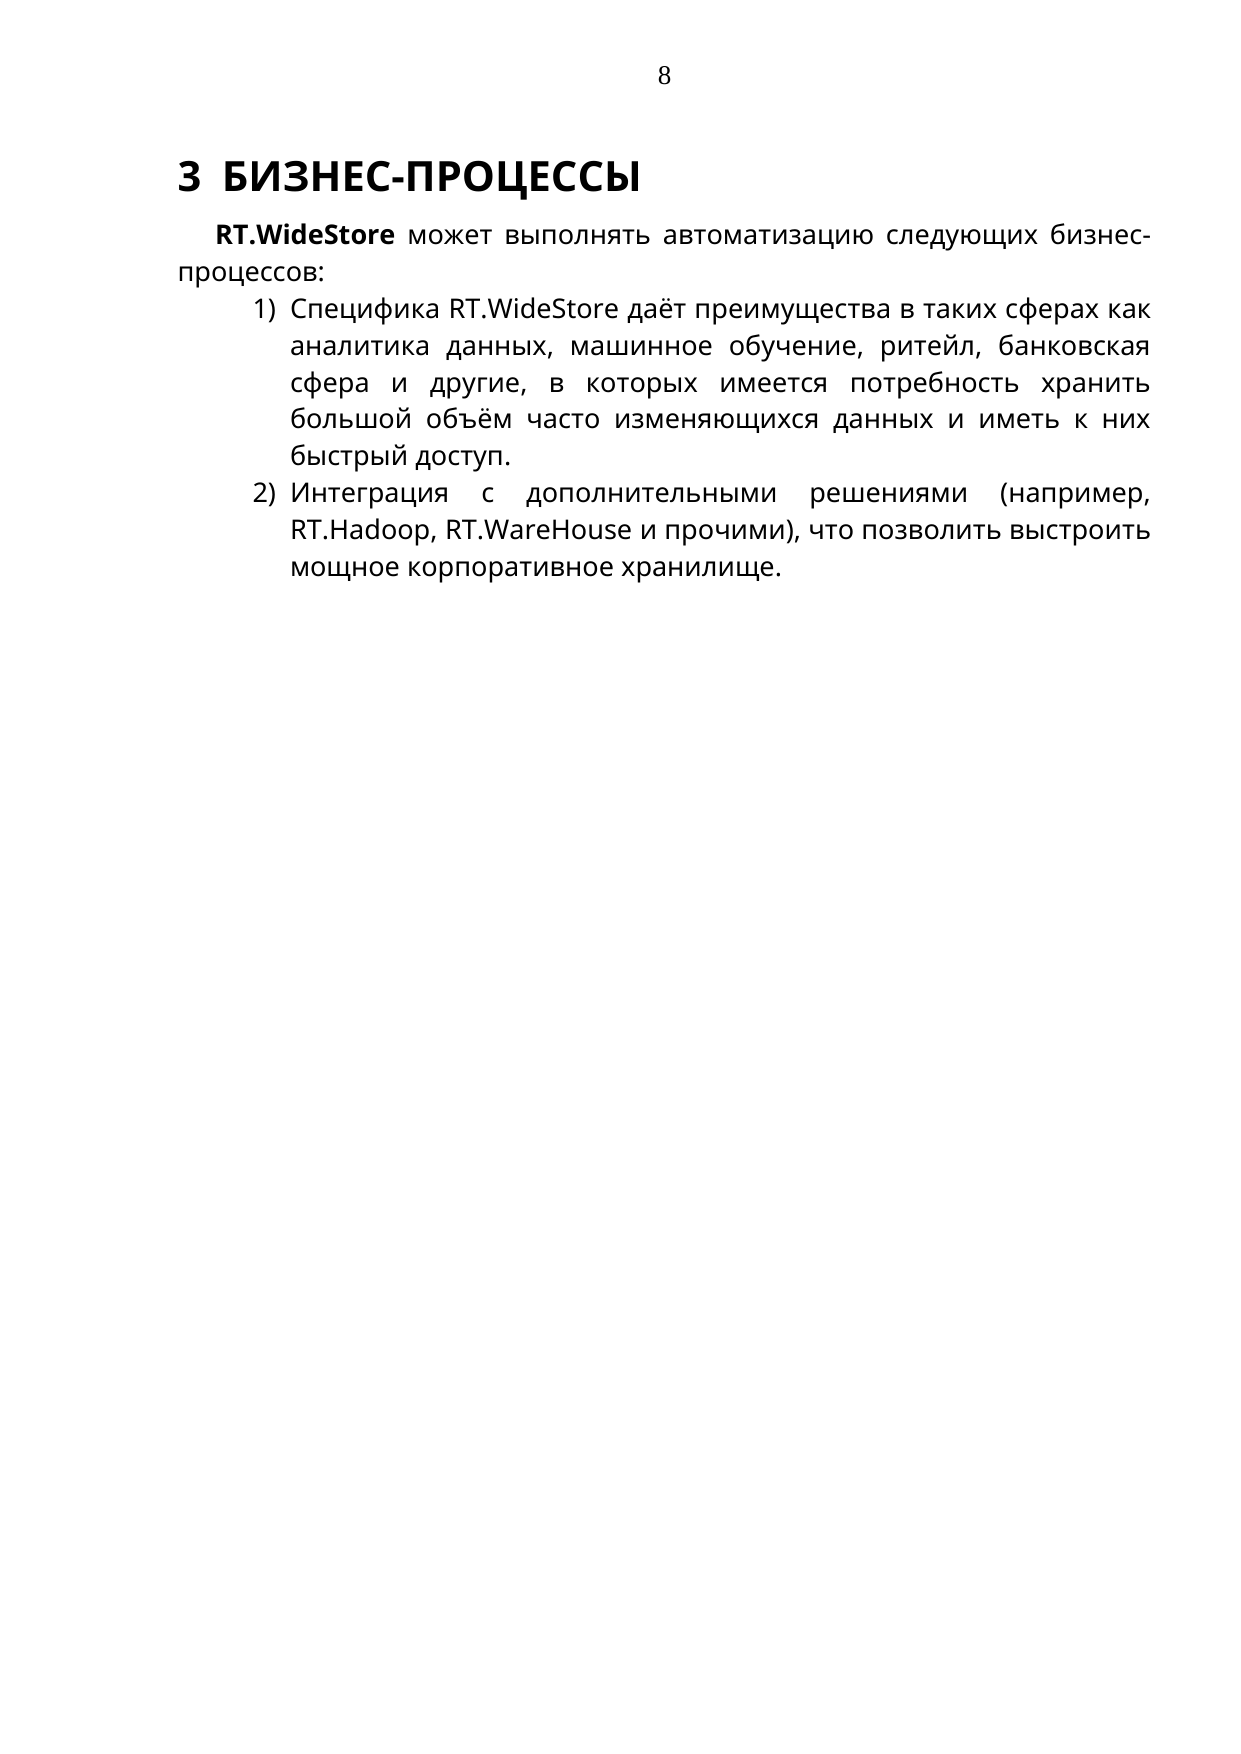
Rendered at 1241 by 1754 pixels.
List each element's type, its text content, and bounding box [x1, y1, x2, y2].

text БИЗНЕС-ПРОЦЕССЫ [177, 146, 1152, 203]
list Интеграция с дополнительными решениями (например, RT.Hadoop, RT.WareHouse и прочими), что позволить выстроить мощное корпоративное хранилище. [252, 474, 1152, 584]
text RT.WideStore может выполнять автоматизацию следующих бизнес-процессов: [177, 216, 1152, 289]
list Специфика RT.WideStore даёт преимущества в таких сферах как аналитика данных, машинное обучение, ритейл, банковская сфера и другие, в которых имеется потребность хранить большой объём часто изменяющихся данных и иметь к них быстрый доступ. [252, 289, 1152, 474]
